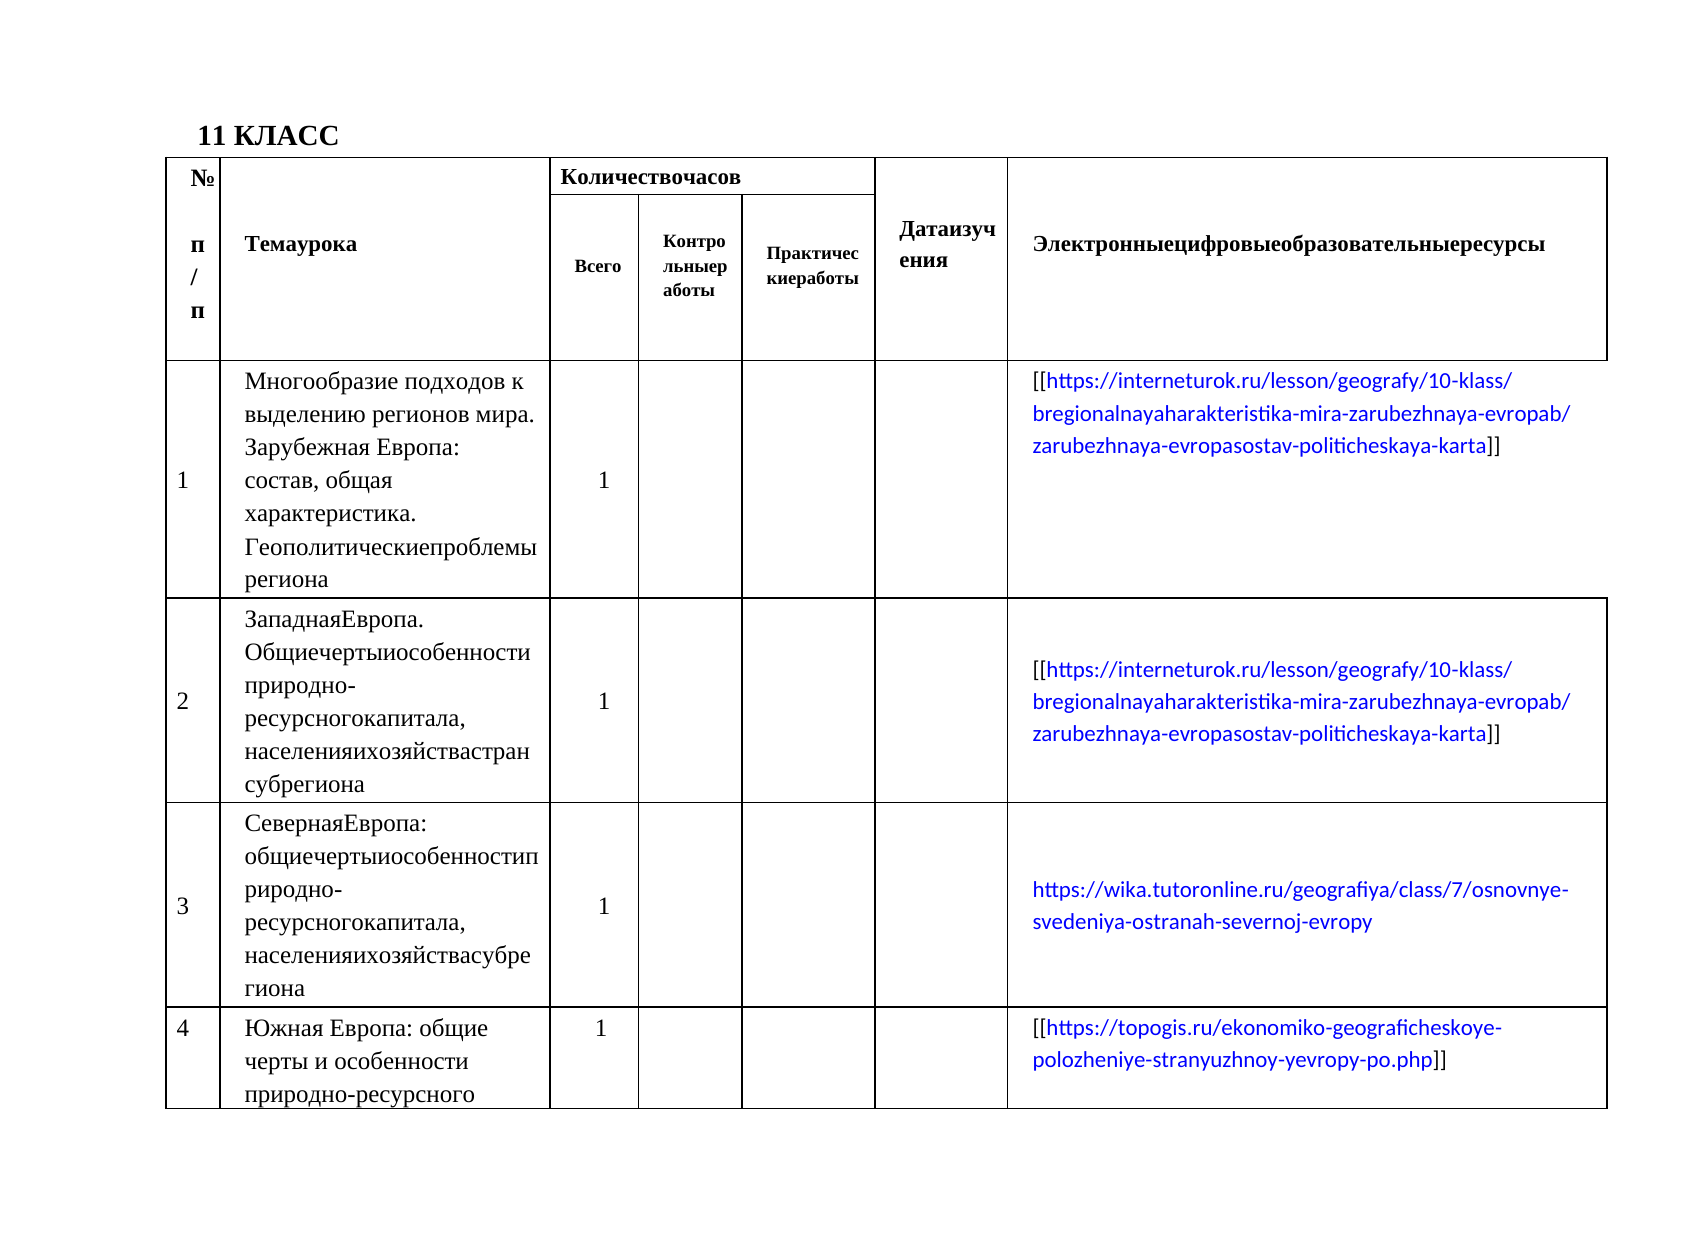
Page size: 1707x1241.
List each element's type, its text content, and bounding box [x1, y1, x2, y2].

table_cell [[https://interneturok.ru/lesson/geografy/10-klass/bregionalnayaharakteristika-mira-zarubezhnaya-evropab/zarubezhnaya-evropasostav-politicheskaya-karta]] [1008, 599, 1606, 802]
table_cell [[https://interneturok.ru/lesson/geografy/10-klass/bregionalnayaharakteristika-mira-zarubezhnaya-evropab/zarubezhnaya-evropasostav-politicheskaya-karta]] [1008, 361, 1607, 597]
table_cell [1008, 1008, 1606, 1108]
table_cell 1 [551, 361, 638, 597]
table_cell 1 [551, 803, 638, 1006]
table_cell Многообразие подходов к выделению регионов мира. Зарубежная Европа: состав, общая характеристика. Геополитическиепроблемырегиона [221, 361, 549, 597]
table_header Электронныецифровыеобразовательныересурсы [1008, 158, 1606, 360]
table_cell [639, 599, 741, 802]
table_cell ЗападнаяЕвропа. Общиечертыиособенностиприродно-ресурсногокапитала, населенияихозяйствастрансубрегиона [221, 599, 549, 802]
table_header Количествочасов [551, 158, 874, 194]
table_cell СевернаяЕвропа: общиечертыиособенностиприродно-ресурсногокапитала, населенияихозяйствасубрегиона [221, 803, 549, 1006]
table_cell [876, 361, 1007, 597]
table_cell 4 [167, 1008, 219, 1108]
table_header Датаизучения [876, 158, 1007, 360]
table_cell 3 [167, 803, 219, 1006]
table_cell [221, 1008, 549, 1108]
table_cell [743, 599, 874, 802]
table_cell 1 [551, 599, 638, 802]
table_cell [876, 599, 1007, 802]
table_cell 2 [167, 599, 219, 802]
table_cell [743, 1008, 874, 1108]
table_cell 1 [551, 1008, 638, 1108]
table_cell [639, 1008, 741, 1108]
table_cell [743, 361, 874, 597]
table_cell 1 [167, 361, 219, 597]
table_cell [639, 803, 741, 1006]
table_cell Практическиеработы [743, 195, 874, 360]
table_cell [639, 361, 741, 597]
table_cell [743, 803, 874, 1006]
table_header № п/п [167, 158, 219, 360]
table_cell [876, 1008, 1007, 1108]
table_header Темаурока [221, 158, 549, 360]
table_cell Контрольныеработы [639, 195, 741, 360]
table_cell [876, 803, 1007, 1006]
table_cell https://wika.tutoronline.ru/geografiya/class/7/osnovnye-svedeniya-ostranah-severnoj-evropy [1008, 803, 1606, 1006]
table_cell Всего [551, 195, 638, 360]
text 11 КЛАСС [190, 118, 1618, 152]
